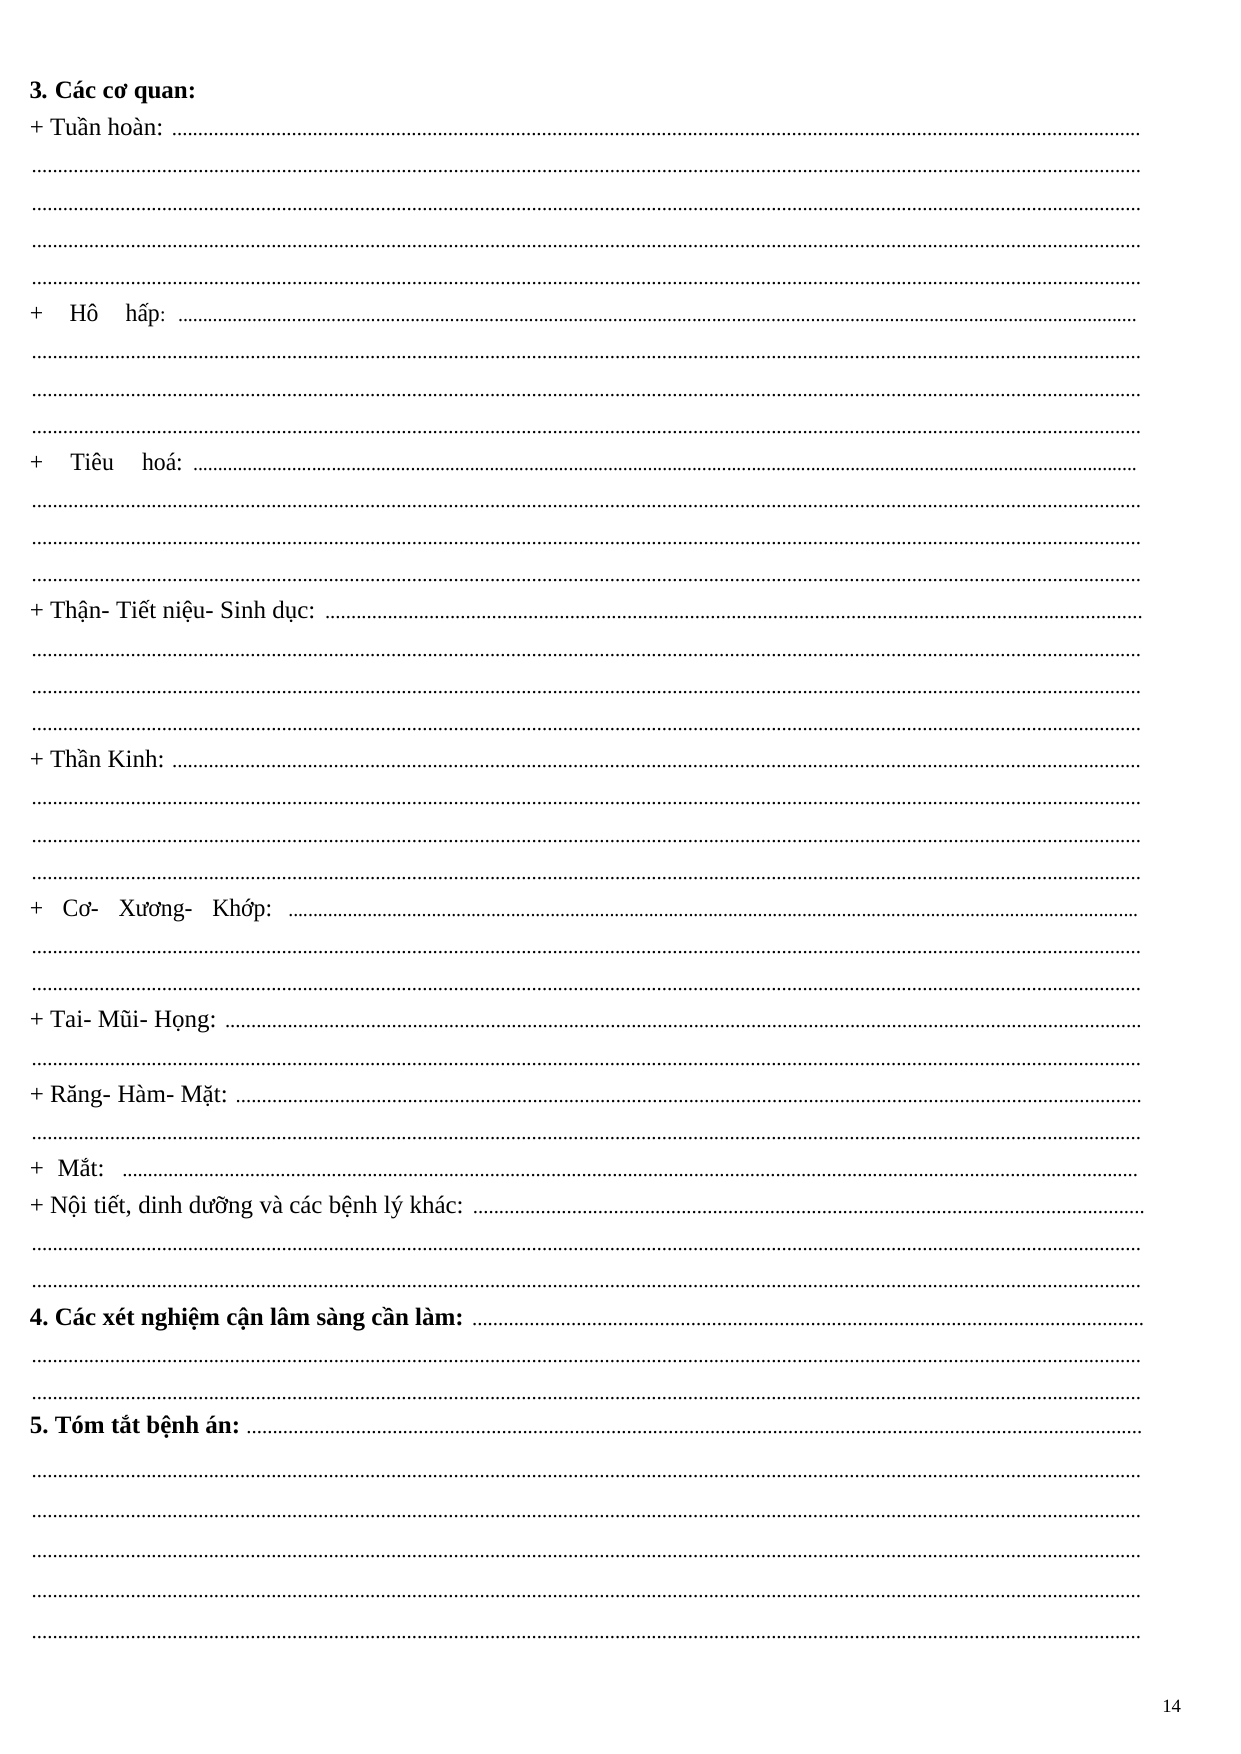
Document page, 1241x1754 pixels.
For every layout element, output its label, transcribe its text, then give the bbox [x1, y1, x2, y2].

text + Mắt: ....................................................................................................................................................................................................... [29, 1153, 1223, 1182]
text 5. Tóm tắt bệnh án: ............................................................................................................................................................................ [29, 1410, 1223, 1439]
text + Tuần hoàn: .......................................................................................................................................................................................... [29, 112, 1223, 141]
subtitle Các cơ quan: [29, 75, 1223, 104]
text + Nội tiết, dinh dưỡng và các bệnh lý khác: ................................................................................................................................. [29, 1190, 1223, 1219]
text + Răng- Hàm- Mặt: .............................................................................................................................................................................. [29, 1079, 1223, 1108]
text 4. Các xét nghiệm cận lâm sàng cần làm: ................................................................................................................................. [29, 1302, 1223, 1331]
text + Tiêu hoá: ............................................................................................................................................................................................... [29, 447, 1223, 476]
text + Thần Kinh: .......................................................................................................................................................................................... [29, 744, 1223, 773]
text + Hô hấp: .................................................................................................................................................................................................. [29, 298, 1223, 327]
text + Thận- Tiết niệu- Sinh dục: ............................................................................................................................................................. [29, 596, 1223, 624]
text + Tai- Mũi- Họng: ................................................................................................................................................................................ [29, 1004, 1223, 1033]
text + Cơ- Xương- Khớp: ............................................................................................................................................................................ [29, 893, 1223, 922]
